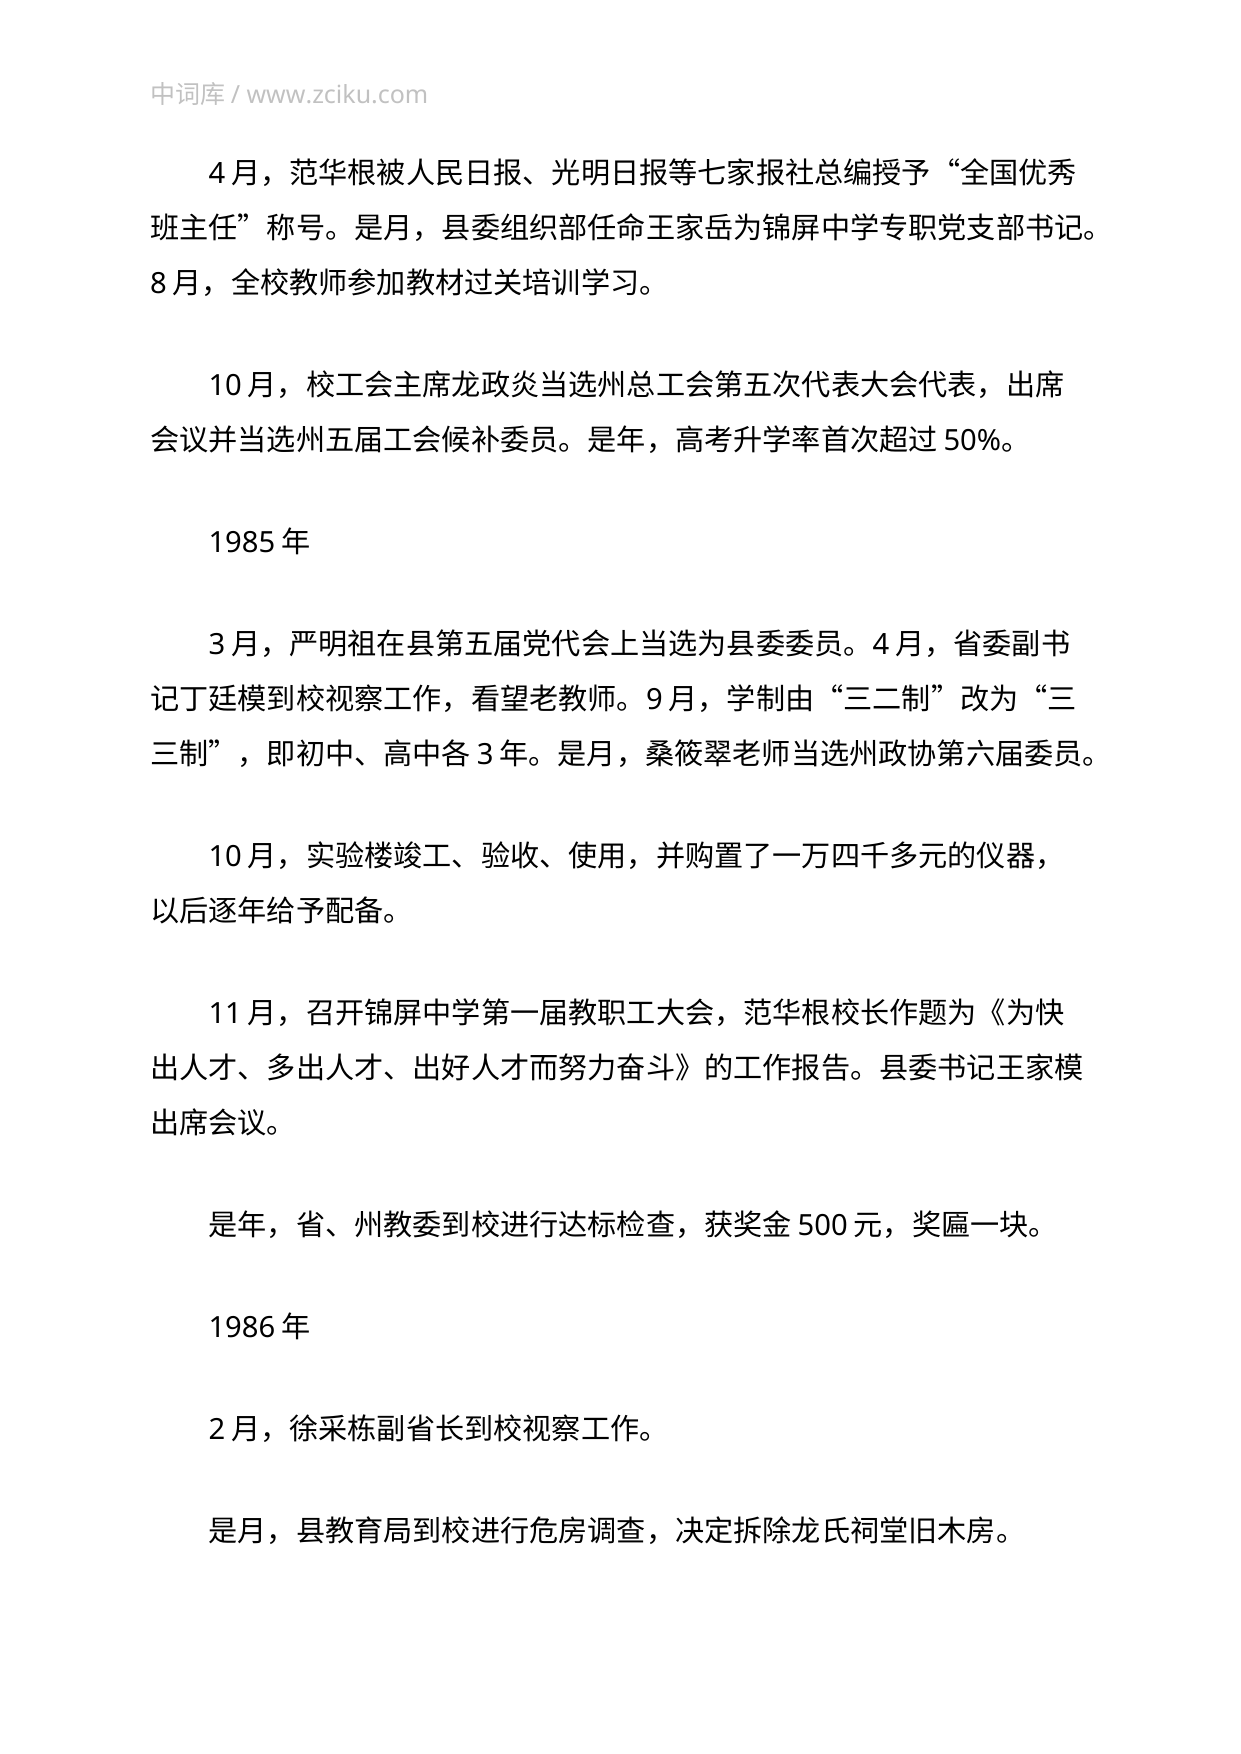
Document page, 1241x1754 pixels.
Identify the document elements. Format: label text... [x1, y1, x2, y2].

text 11月，召开锦屏中学第一届教职工大会，范华根校长作题为《为快出人才、多出人才、出好人才而努力奋斗》的工作报告。县委书记王家模出席会议。 [150, 989, 1090, 1142]
text 是月，县教育局到校进行危房调查，决定拆除龙氏祠堂旧木房。 [150, 1507, 1090, 1549]
text 是年，省、州教委到校进行达标检查，获奖金500元，奖匾一块。 [150, 1201, 1090, 1244]
text 3月，严明祖在县第五届党代会上当选为县委委员。4月，省委副书记丁廷模到校视察工作，看望老教师。9月，学制由“三二制”改为“三三制”，即初中、高中各3年。是月，桑筱翠老师当选州政协第六届委员。 [150, 621, 1090, 773]
text 10月，实验楼竣工、验收、使用，并购置了一万四千多元的仪器，以后逐年给予配备。 [150, 833, 1090, 930]
text 2月，徐采栋副省长到校视察工作。 [150, 1405, 1090, 1448]
text 4月，范华根被人民日报、光明日报等七家报社总编授予“全国优秀班主任”称号。是月，县委组织部任命王家岳为锦屏中学专职党支部书记。8月，全校教师参加教材过关培训学习。 [150, 150, 1090, 302]
text 10月，校工会主席龙政炎当选州总工会第五次代表大会代表，出席会议并当选州五届工会候补委员。是年，高考升学率首次超过50%。 [150, 362, 1090, 459]
text 1986年 [150, 1303, 1090, 1346]
text 1985年 [150, 519, 1090, 561]
